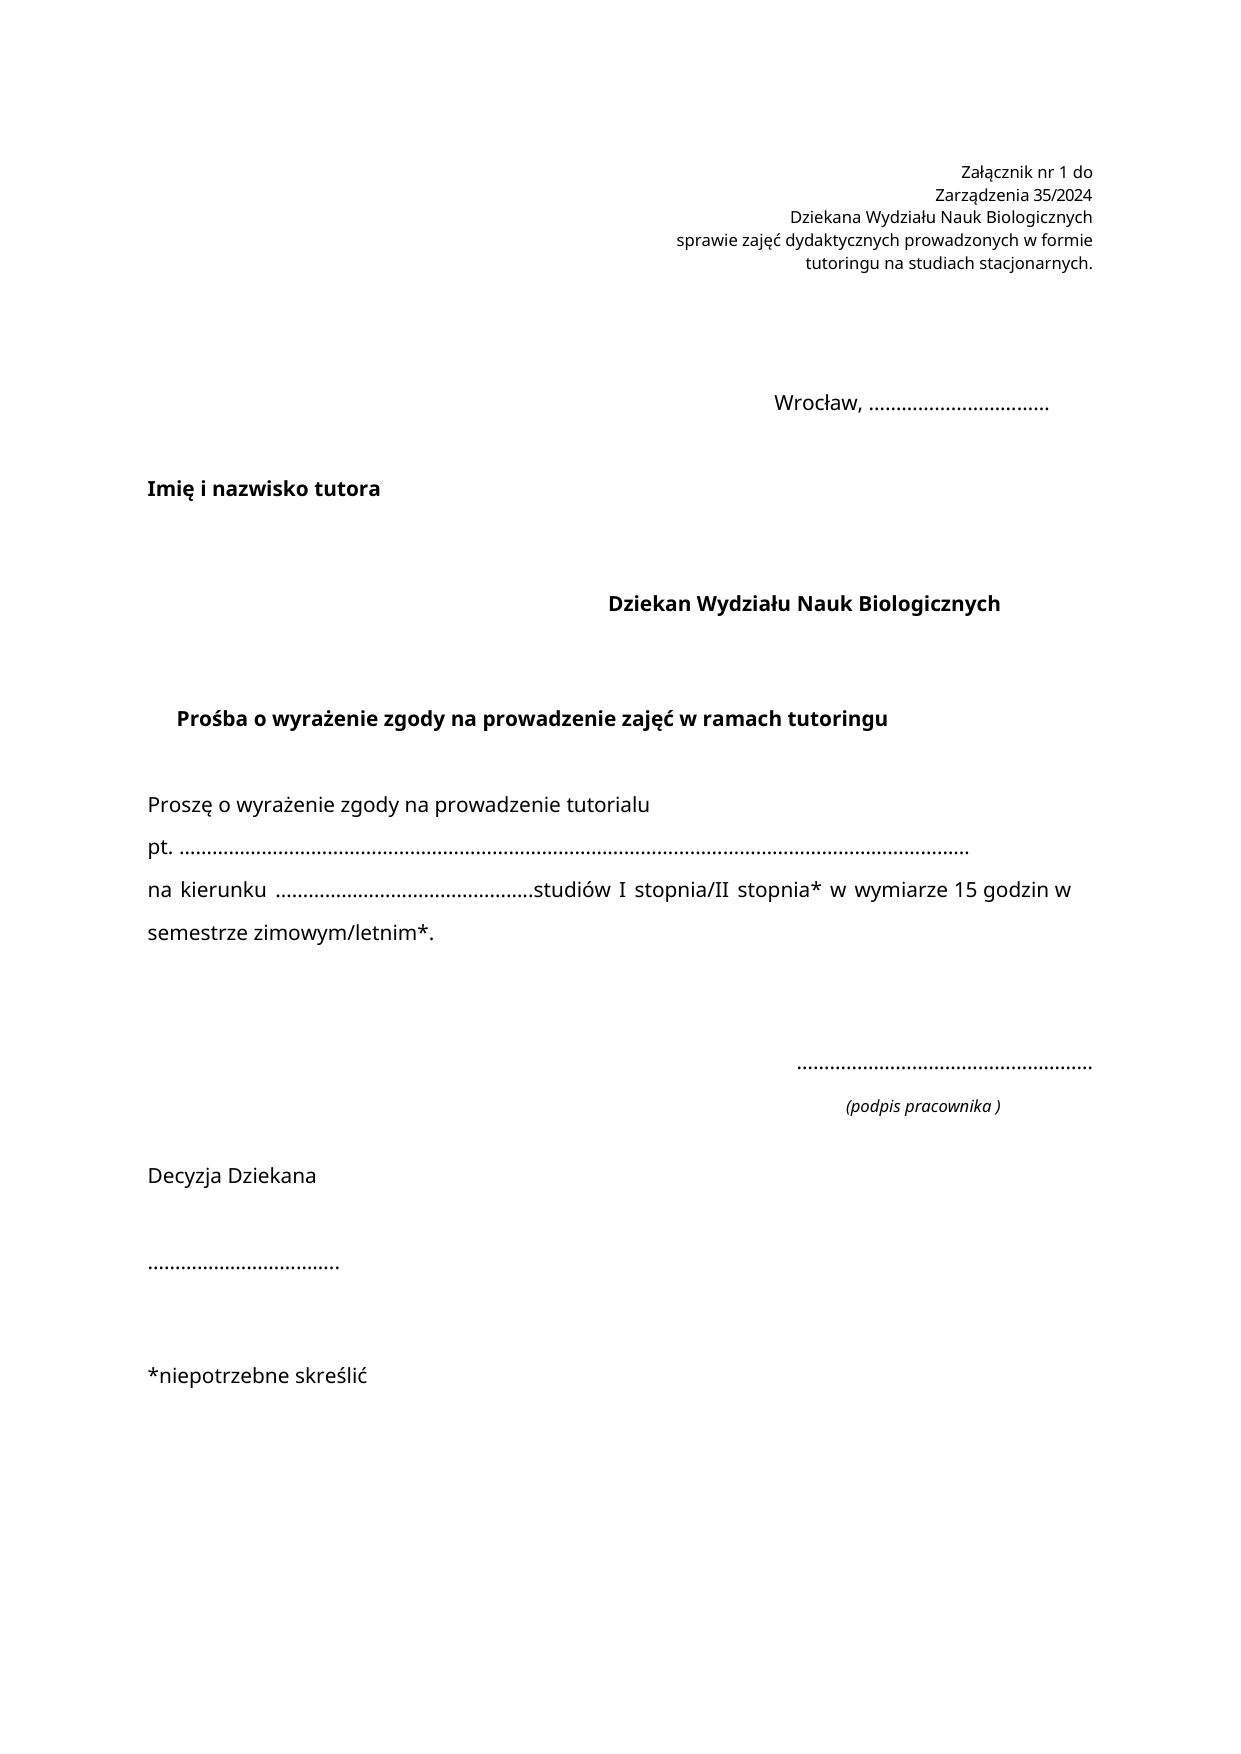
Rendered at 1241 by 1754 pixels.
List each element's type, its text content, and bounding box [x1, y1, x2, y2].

text na kierunku ………………………………………..studiów I stopnia/II stopnia* w wymiarze 15 godzin w semestrze zimowym/letnim*. [147, 875, 1105, 947]
text *niepotrzebne skreślić [147, 1362, 1105, 1390]
text Wrocław, …………………………… [774, 388, 1105, 416]
subtitle Imię i nazwisko tutora [147, 474, 1105, 503]
text ……………………………………………… [755, 1047, 1093, 1076]
text Proszę o wyrażenie zgody na prowadzenie tutorialu [147, 790, 1093, 818]
text (podpis pracownika ) [755, 1094, 1093, 1117]
text pt. ……………………………………………………………………………………………………………………………… [147, 832, 1093, 861]
subtitle Prośba o wyrażenie zgody na prowadzenie zajęć w ramach tutoringu [176, 704, 1105, 732]
text Załącznik nr 1 do Zarządzenia 35/2024 [836, 161, 1093, 206]
text …………………………….. [147, 1247, 1105, 1276]
text Dziekan Wydziału Nauk Biologicznych [608, 589, 1105, 618]
text Decyzja Dziekana [147, 1161, 1105, 1189]
text Dziekana Wydziału Nauk Biologicznych sprawie zajęć dydaktycznych prowadzonych w formie tutoringu na studiach stacjonarnych. [655, 206, 1093, 274]
